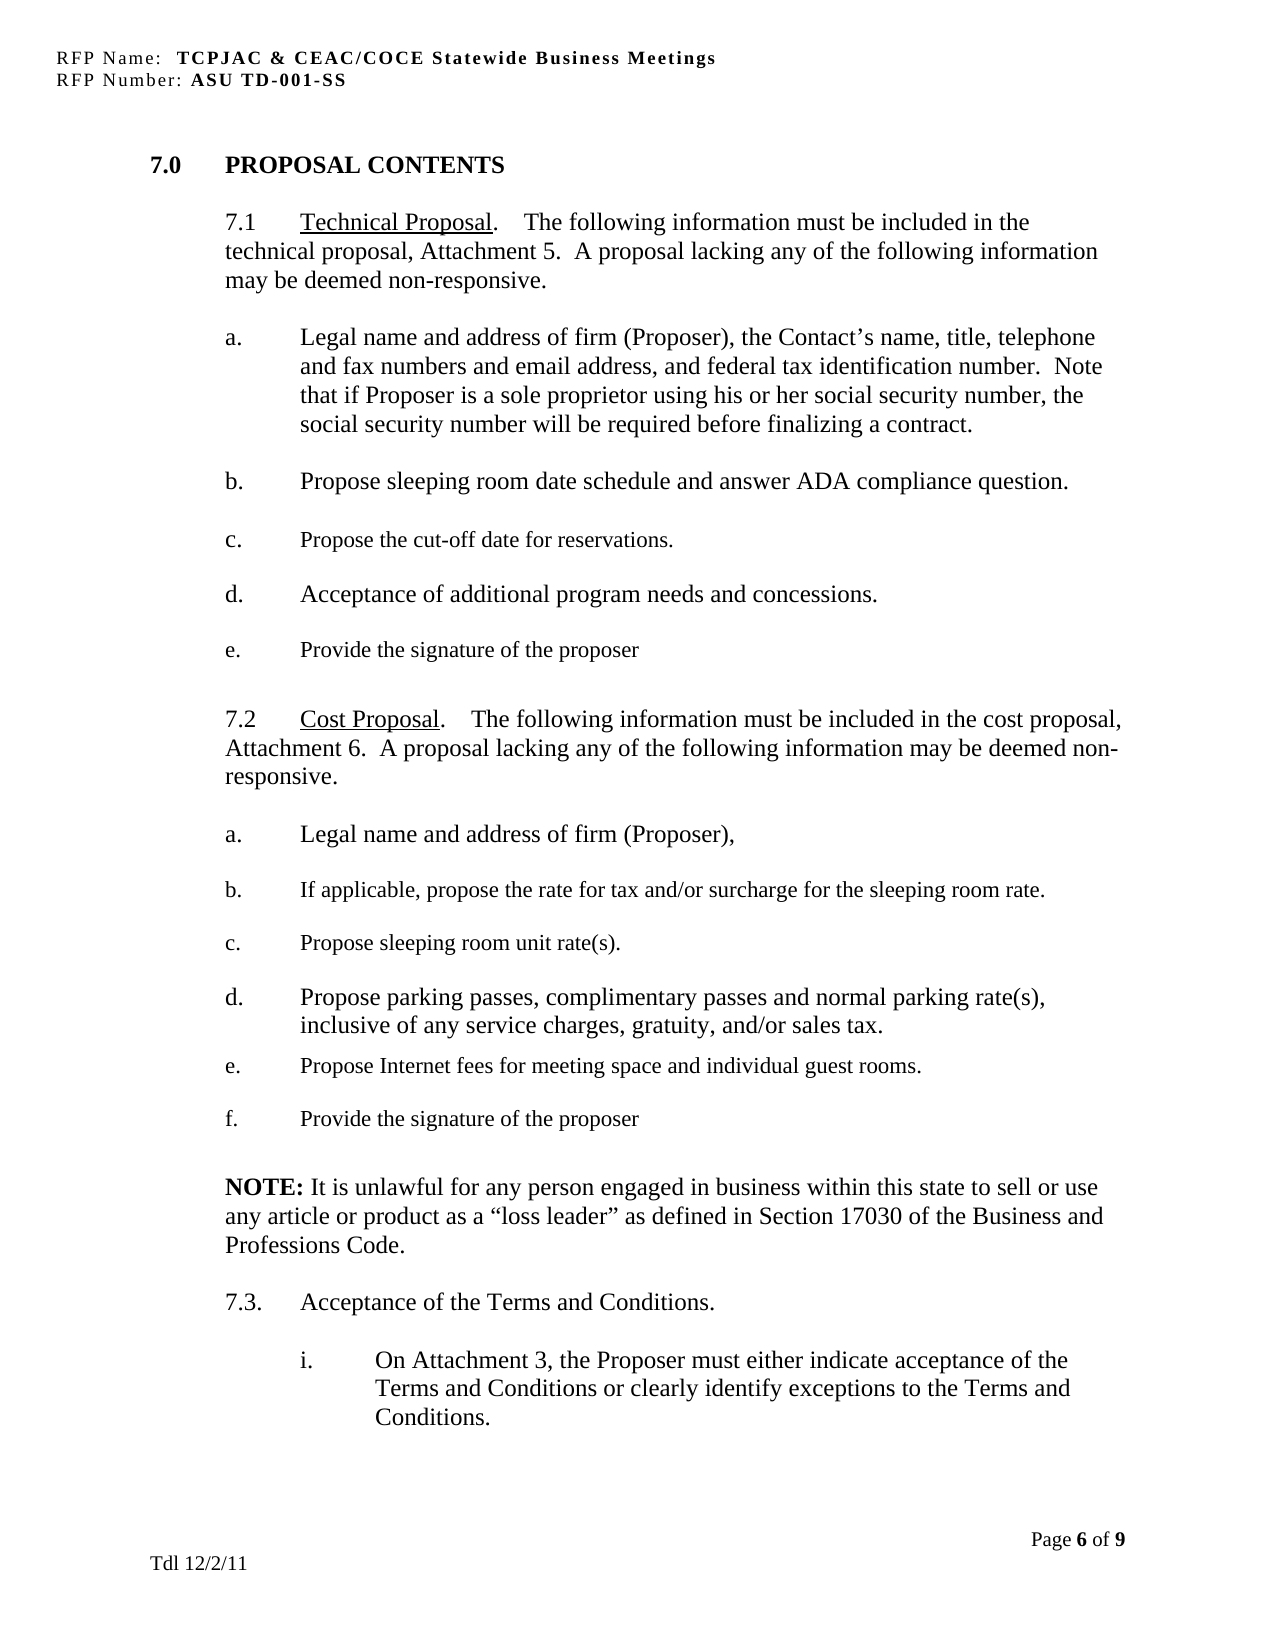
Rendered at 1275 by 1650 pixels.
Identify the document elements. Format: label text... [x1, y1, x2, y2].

text a. Legal name and address of firm (Proposer), the Contact’s name, title, telephone and fax numbers and email address, and federal tax identification number. Note that if Proposer is a sole proprietor using his or her social security number, the social security number will be required before finalizing a contract. [225, 322, 1125, 437]
text e. Provide the signature of the proposer [225, 636, 1125, 663]
text 7.0 PROPOSAL CONTENTS [150, 150, 1125, 179]
text NOTE: It is unlawful for any person engaged in business within this state to sell or use any article or product as a “loss leader” as defined in Section 17030 of the Business and Professions Code. [225, 1172, 1125, 1258]
list 7.3. Acceptance of the Terms and Conditions. [225, 1287, 1125, 1316]
text b. Propose sleeping room date schedule and answer ADA compliance question. [225, 466, 1125, 495]
text e. Propose Internet fees for meeting space and individual guest rooms. [225, 1052, 1125, 1078]
text b. If applicable, propose the rate for tax and/or surcharge for the sleeping room rate. [225, 876, 1125, 903]
text c. Propose the cut-off date for reservations. [225, 524, 1125, 552]
text 7.2 Cost Proposal. The following information must be included in the cost proposal, Attachment 6. A proposal lacking any of the following information may be deemed non-responsive. [225, 704, 1125, 790]
text c. Propose sleeping room unit rate(s). [225, 929, 1125, 956]
text d. Propose parking passes, complimentary passes and normal parking rate(s), inclusive of any service charges, gratuity, and/or sales tax. [225, 982, 1125, 1039]
text 7.1 Technical Proposal. The following information must be included in the technical proposal, Attachment 5. A proposal lacking any of the following information may be deemed non-responsive. [225, 207, 1125, 294]
text d. Acceptance of additional program needs and concessions. [225, 579, 1125, 608]
list Legal name and address of firm (Proposer), [225, 819, 1125, 848]
text f. Provide the signature of the proposer [225, 1104, 1125, 1131]
list i. On Attachment 3, the Proposer must either indicate acceptance of the Terms and Conditions or clearly identify exceptions to the Terms and Conditions. [300, 1345, 1125, 1431]
